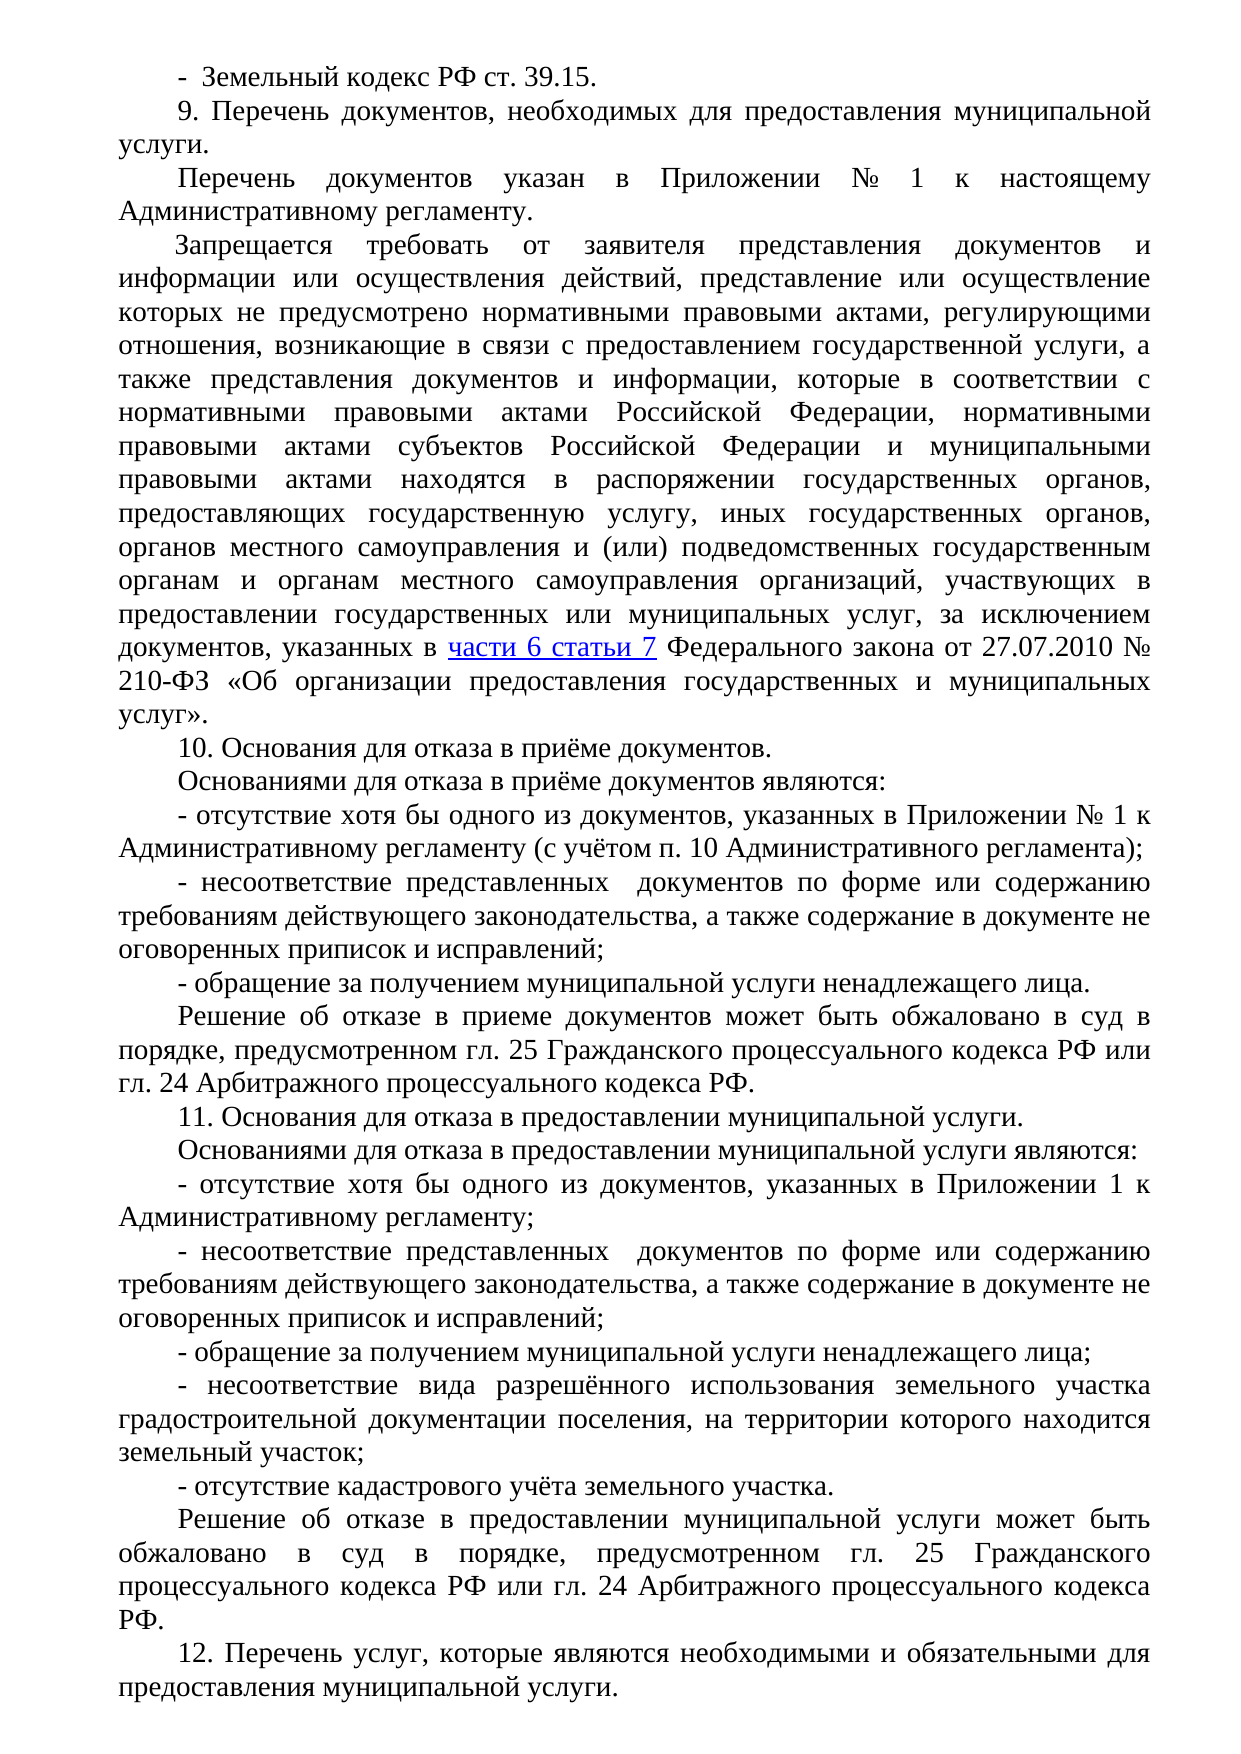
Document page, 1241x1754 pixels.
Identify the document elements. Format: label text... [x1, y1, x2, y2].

text - несоответствие представленных документов по форме или содержанию требованиям действующего законодательства, а также содержание в документе не оговоренных приписок и исправлений; [118, 864, 1152, 965]
text 9. Перечень документов, необходимых для предоставления муниципальной услуги. [118, 93, 1152, 160]
text - обращение за получением муниципальной услуги ненадлежащего лица; [118, 1334, 1152, 1367]
text - Земельный кодекс РФ cт. 39.15. [118, 59, 1152, 93]
text Решение об отказе в приеме документов может быть обжаловано в суд в порядке, предусмотренном гл. 25 Гражданского процессуального кодекса РФ или гл. 24 Арбитражного процессуального кодекса РФ. [118, 998, 1152, 1099]
text Решение об отказе в предоставлении муниципальной услуги может быть обжаловано в суд в порядке, предусмотренном гл. 25 Гражданского процессуального кодекса РФ или гл. 24 Арбитражного процессуального кодекса РФ. [118, 1501, 1152, 1636]
text Запрещается требовать от заявителя представления документов и информации или осуществления действий, представление или осуществление которых не предусмотрено нормативными правовыми актами, регулирующими отношения, возникающие в связи с предоставлением государственной услуги, а также представления документов и информации, которые в соответствии с нормативными правовыми актами Российской Федерации, нормативными правовыми актами субъектов Российской Федерации и муниципальными правовыми актами находятся в распоряжении государственных органов, предоставляющих государственную услугу, иных государственных органов, органов местного самоуправления и (или) подведомственных государственным органам и органам местного самоуправления организаций, участвующих в предоставлении государственных или муниципальных услуг, за исключением документов, указанных в части 6 статьи 7 Федерального закона от 27.07.2010 № 210-ФЗ «Об организации предоставления государственных и муниципальных услуг». [118, 227, 1152, 730]
text 11. Основания для отказа в предоставлении муниципальной услуги. [118, 1099, 1152, 1132]
text Перечень документов указан в Приложении № 1 к настоящему Административному регламенту. [118, 160, 1152, 227]
text - несоответствие представленных документов по форме или содержанию требованиям действующего законодательства, а также содержание в документе не оговоренных приписок и исправлений; [118, 1233, 1152, 1334]
text - несоответствие вида разрешённого использования земельного участка градостроительной документации поселения, на территории которого находится земельный участок; [118, 1367, 1152, 1468]
text Основаниями для отказа в приёме документов являются: [118, 763, 1152, 797]
text 10. Основания для отказа в приёме документов. [118, 730, 1152, 763]
text 12. Перечень услуг, которые являются необходимыми и обязательными для предоставления муниципальной услуги. [118, 1636, 1152, 1703]
text - отсутствие хотя бы одного из документов, указанных в Приложении № 1 к Административному регламенту (с учётом п. 10 Административного регламента); [118, 797, 1152, 864]
text - обращение за получением муниципальной услуги ненадлежащего лица. [118, 965, 1152, 998]
text Основаниями для отказа в предоставлении муниципальной услуги являются: [118, 1132, 1152, 1166]
text - отсутствие кадастрового учёта земельного участка. [118, 1468, 1152, 1501]
text - отсутствие хотя бы одного из документов, указанных в Приложении 1 к Административному регламенту; [118, 1166, 1152, 1233]
